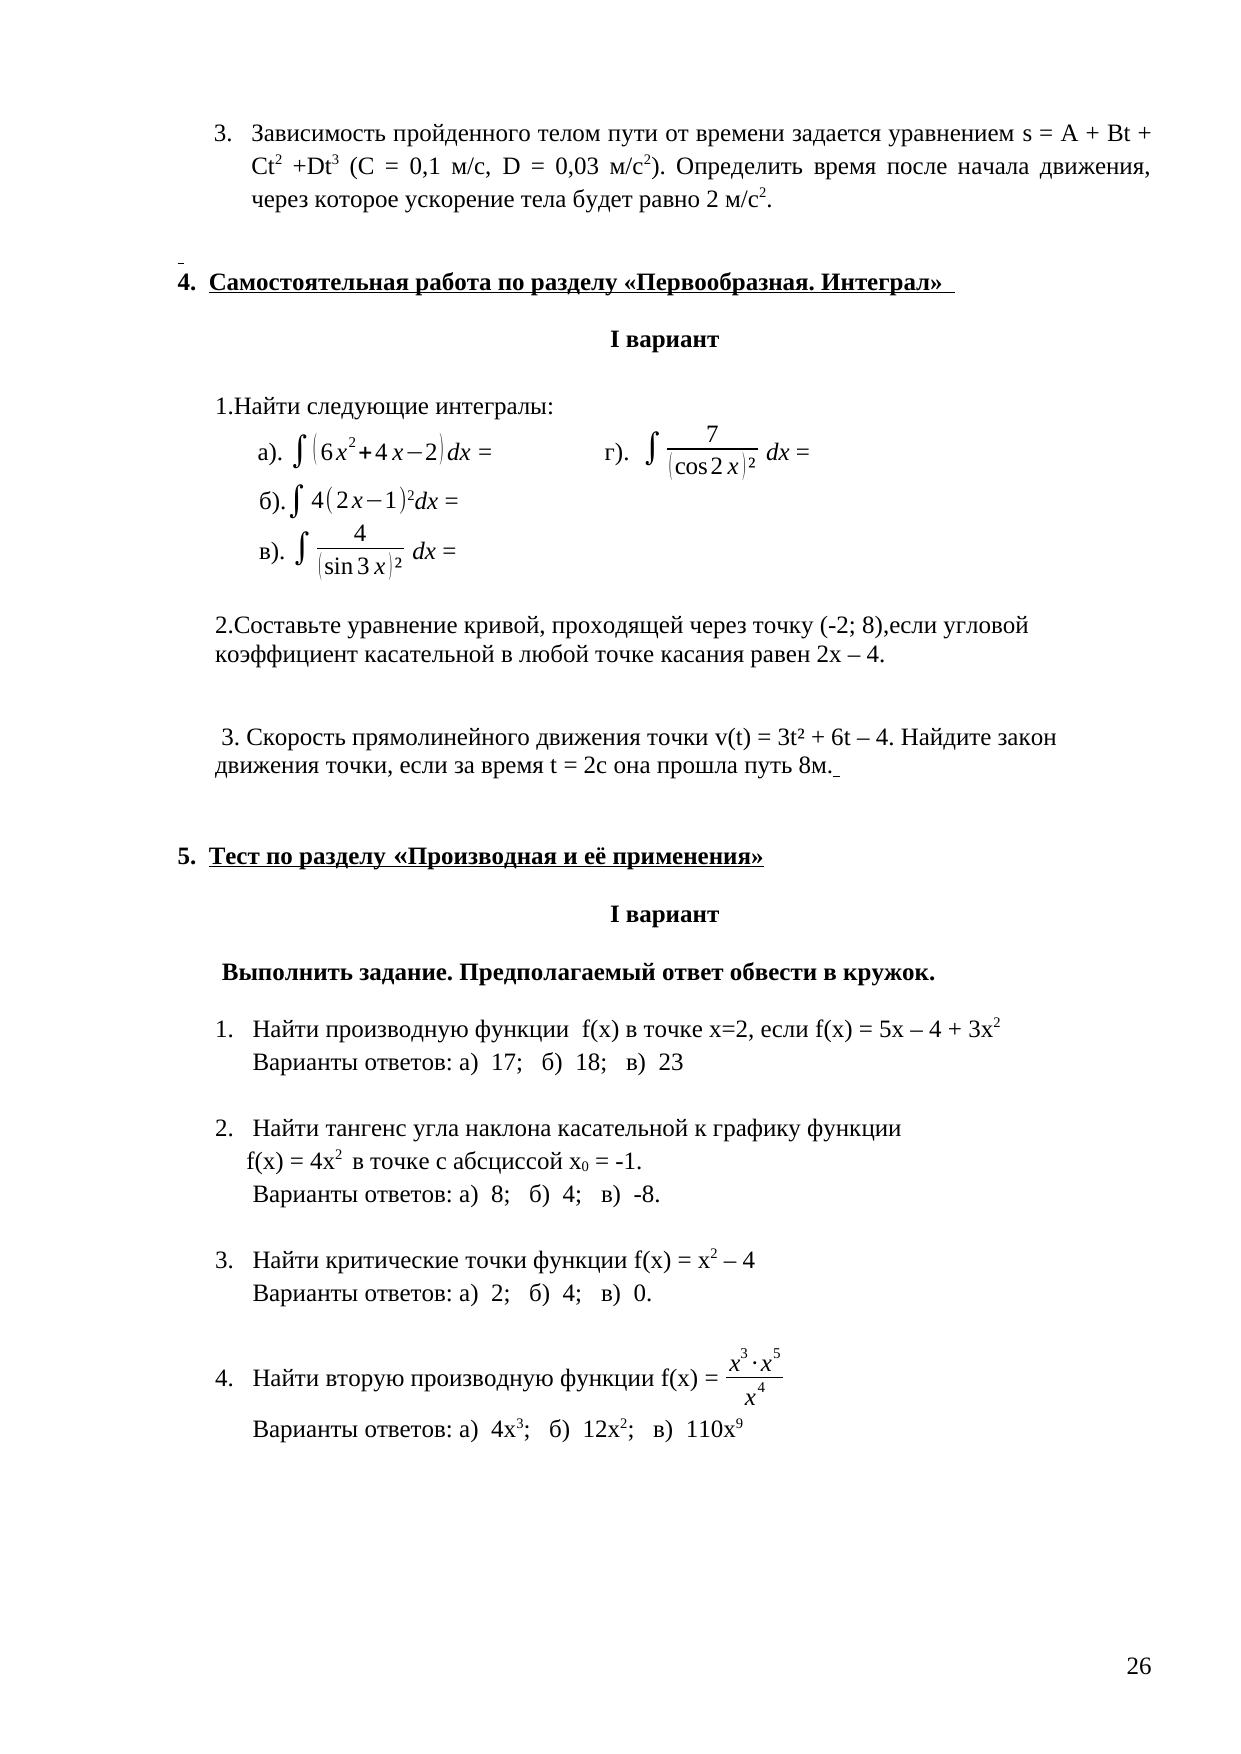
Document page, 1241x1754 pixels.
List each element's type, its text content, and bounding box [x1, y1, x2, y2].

list Варианты ответов: а) 17; б) 18; в) 23 [252, 1047, 1152, 1076]
list Найти критические точки функции f(х) = х2 – 4 [215, 1245, 1152, 1274]
list Варианты ответов: а) 2; б) 4; в) 0. [252, 1278, 1152, 1307]
list Найти вторую производную функции f(х) = [215, 1344, 1152, 1410]
text 5. Тест по разделу «Производная и её применения» [177, 837, 1152, 870]
text I вариант [177, 899, 1152, 928]
list Зависимость пройденного телом пути от времени задается уравнением s = A + Bt + Ct2 +Dt3 (C = 0,1 м/с, D = 0,03 м/с2). Определить время после начала движения, через которое ускорение тела будет равно 2 м/с2. [213, 118, 1152, 213]
text а). = г). dx = [177, 420, 1152, 482]
text в). dx = [215, 520, 1152, 582]
text I вариант [177, 324, 1152, 353]
text 2.Составьте уравнение кривой, проходящей через точку (-2; 8),если угловой коэффициент касательной в любой точке касания равен 2х – 4. [215, 610, 1152, 668]
text 4. Самостоятельная работа по разделу «Первообразная. Интеграл» [177, 267, 1152, 296]
list Найти производную функции f(х) в точке х=2, если f(х) = 5х – 4 + 3х2 [215, 1014, 1152, 1043]
text 1.Найти следующие интегралы: [215, 391, 1152, 420]
list Варианты ответов: а) 8; б) 4; в) -8. [252, 1179, 1152, 1208]
list Найти тангенс угла наклона касательной к графику функции [215, 1113, 1152, 1142]
text б).2dх = [215, 482, 1152, 520]
text Выполнить задание. Предполагаемый ответ обвести в кружок. [177, 957, 1152, 985]
text 3. Скорость прямолинейного движения точки v(t) = 3t² + 6t – 4. Найдите закон движения точки, если за время t = 2с она прошла путь 8м. [215, 722, 1152, 779]
list Варианты ответов: а) 4х3; б) 12х2; в) 110х9 [252, 1414, 1152, 1443]
list f(х) = 4х2 в точке с абсциссой х0 = -1. [215, 1146, 1152, 1175]
